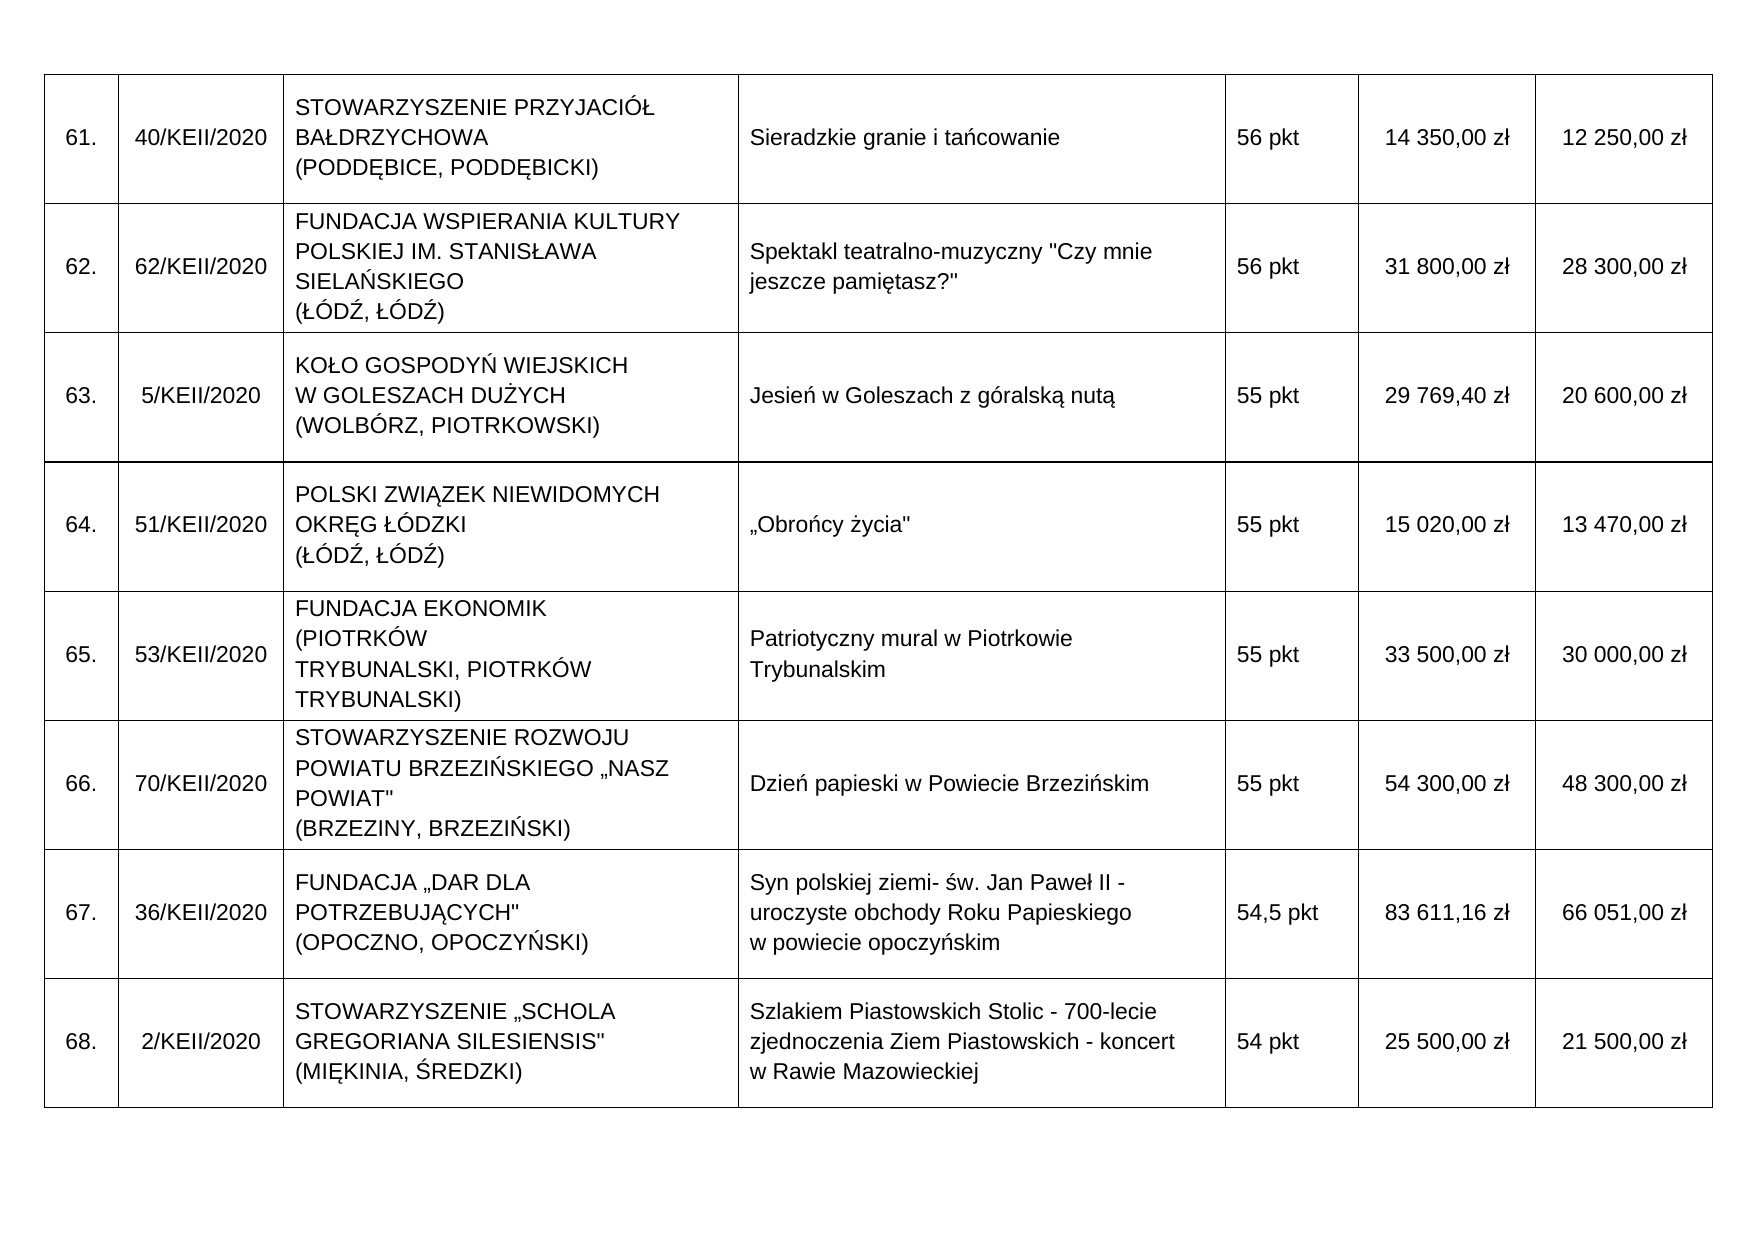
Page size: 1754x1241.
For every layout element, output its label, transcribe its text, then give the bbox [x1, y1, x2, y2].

table_cell 54 pkt [1226, 979, 1358, 1107]
table_cell 33 500,00 zł [1359, 592, 1535, 720]
table_cell 5/KEII/2020 [119, 333, 283, 461]
table_cell POLSKI ZWIĄZEK NIEWIDOMYCH OKRĘG ŁÓDZKI (ŁÓDŹ, ŁÓDŹ) [284, 463, 738, 591]
table_cell FUNDACJA EKONOMIK (PIOTRKÓW TRYBUNALSKI, PIOTRKÓW TRYBUNALSKI) [284, 592, 738, 720]
table_cell 66. [45, 721, 118, 849]
table_cell 70/KEII/2020 [119, 721, 283, 849]
table_cell 55 pkt [1226, 592, 1358, 720]
table_cell STOWARZYSZENIE ROZWOJU POWIATU BRZEZIŃSKIEGO „NASZ POWIAT" (BRZEZINY, BRZEZIŃSKI) [284, 721, 738, 849]
table_cell 13 470,00 zł [1536, 463, 1712, 591]
table_cell Szlakiem Piastowskich Stolic - 700-lecie zjednoczenia Ziem Piastowskich - koncert w Rawie Mazowieckiej [739, 979, 1225, 1107]
table_cell 66 051,00 zł [1536, 850, 1712, 978]
table_cell 15 020,00 zł [1359, 463, 1535, 591]
table_cell Dzień papieski w Powiecie Brzezińskim [739, 721, 1225, 849]
table_cell 31 800,00 zł [1359, 204, 1535, 332]
table_cell STOWARZYSZENIE PRZYJACIÓŁ BAŁDRZYCHOWA (PODDĘBICE, PODDĘBICKI) [284, 75, 738, 203]
table_cell 28 300,00 zł [1536, 204, 1712, 332]
table_cell FUNDACJA WSPIERANIA KULTURY POLSKIEJ IM. STANISŁAWA SIELAŃSKIEGO (ŁÓDŹ, ŁÓDŹ) [284, 204, 738, 332]
table_cell 55 pkt [1226, 463, 1358, 591]
table_cell 65. [45, 592, 118, 720]
table_cell 48 300,00 zł [1536, 721, 1712, 849]
table_cell 40/KEII/2020 [119, 75, 283, 203]
table_cell 30 000,00 zł [1536, 592, 1712, 720]
table_cell 51/KEII/2020 [119, 463, 283, 591]
table_cell KOŁO GOSPODYŃ WIEJSKICH W GOLESZACH DUŻYCH (WOLBÓRZ, PIOTRKOWSKI) [284, 333, 738, 461]
table_cell 56 pkt [1226, 204, 1358, 332]
table_cell 62/KEII/2020 [119, 204, 283, 332]
table_cell 55 pkt [1226, 333, 1358, 461]
table_cell 53/KEII/2020 [119, 592, 283, 720]
table_cell 68. [45, 979, 118, 1107]
table_cell 25 500,00 zł [1359, 979, 1535, 1107]
table_cell 21 500,00 zł [1536, 979, 1712, 1107]
table_cell 12 250,00 zł [1536, 75, 1712, 203]
table_cell Jesień w Goleszach z góralską nutą [739, 333, 1225, 461]
table_cell 63. [45, 333, 118, 461]
table_cell Sieradzkie granie i tańcowanie [739, 75, 1225, 203]
table_cell 20 600,00 zł [1536, 333, 1712, 461]
table_cell FUNDACJA „DAR DLA POTRZEBUJĄCYCH" (OPOCZNO, OPOCZYŃSKI) [284, 850, 738, 978]
table_cell Patriotyczny mural w Piotrkowie Trybunalskim [739, 592, 1225, 720]
table_cell 62. [45, 204, 118, 332]
table_cell 56 pkt [1226, 75, 1358, 203]
table_cell 29 769,40 zł [1359, 333, 1535, 461]
table_cell 64. [45, 463, 118, 591]
table_cell 36/KEII/2020 [119, 850, 283, 978]
table_cell 14 350,00 zł [1359, 75, 1535, 203]
table_cell „Obrońcy życia" [739, 463, 1225, 591]
table_cell Syn polskiej ziemi- św. Jan Paweł II - uroczyste obchody Roku Papieskiego w powiecie opoczyńskim [739, 850, 1225, 978]
table_cell 2/KEII/2020 [119, 979, 283, 1107]
table_cell 54 300,00 zł [1359, 721, 1535, 849]
table_cell 83 611,16 zł [1359, 850, 1535, 978]
table_cell STOWARZYSZENIE „SCHOLA GREGORIANA SILESIENSIS" (MIĘKINIA, ŚREDZKI) [284, 979, 738, 1107]
table_cell 67. [45, 850, 118, 978]
table_cell Spektakl teatralno-muzyczny "Czy mnie jeszcze pamiętasz?" [739, 204, 1225, 332]
table_cell 61. [45, 75, 118, 203]
table_cell 55 pkt [1226, 721, 1358, 849]
table_cell 54,5 pkt [1226, 850, 1358, 978]
